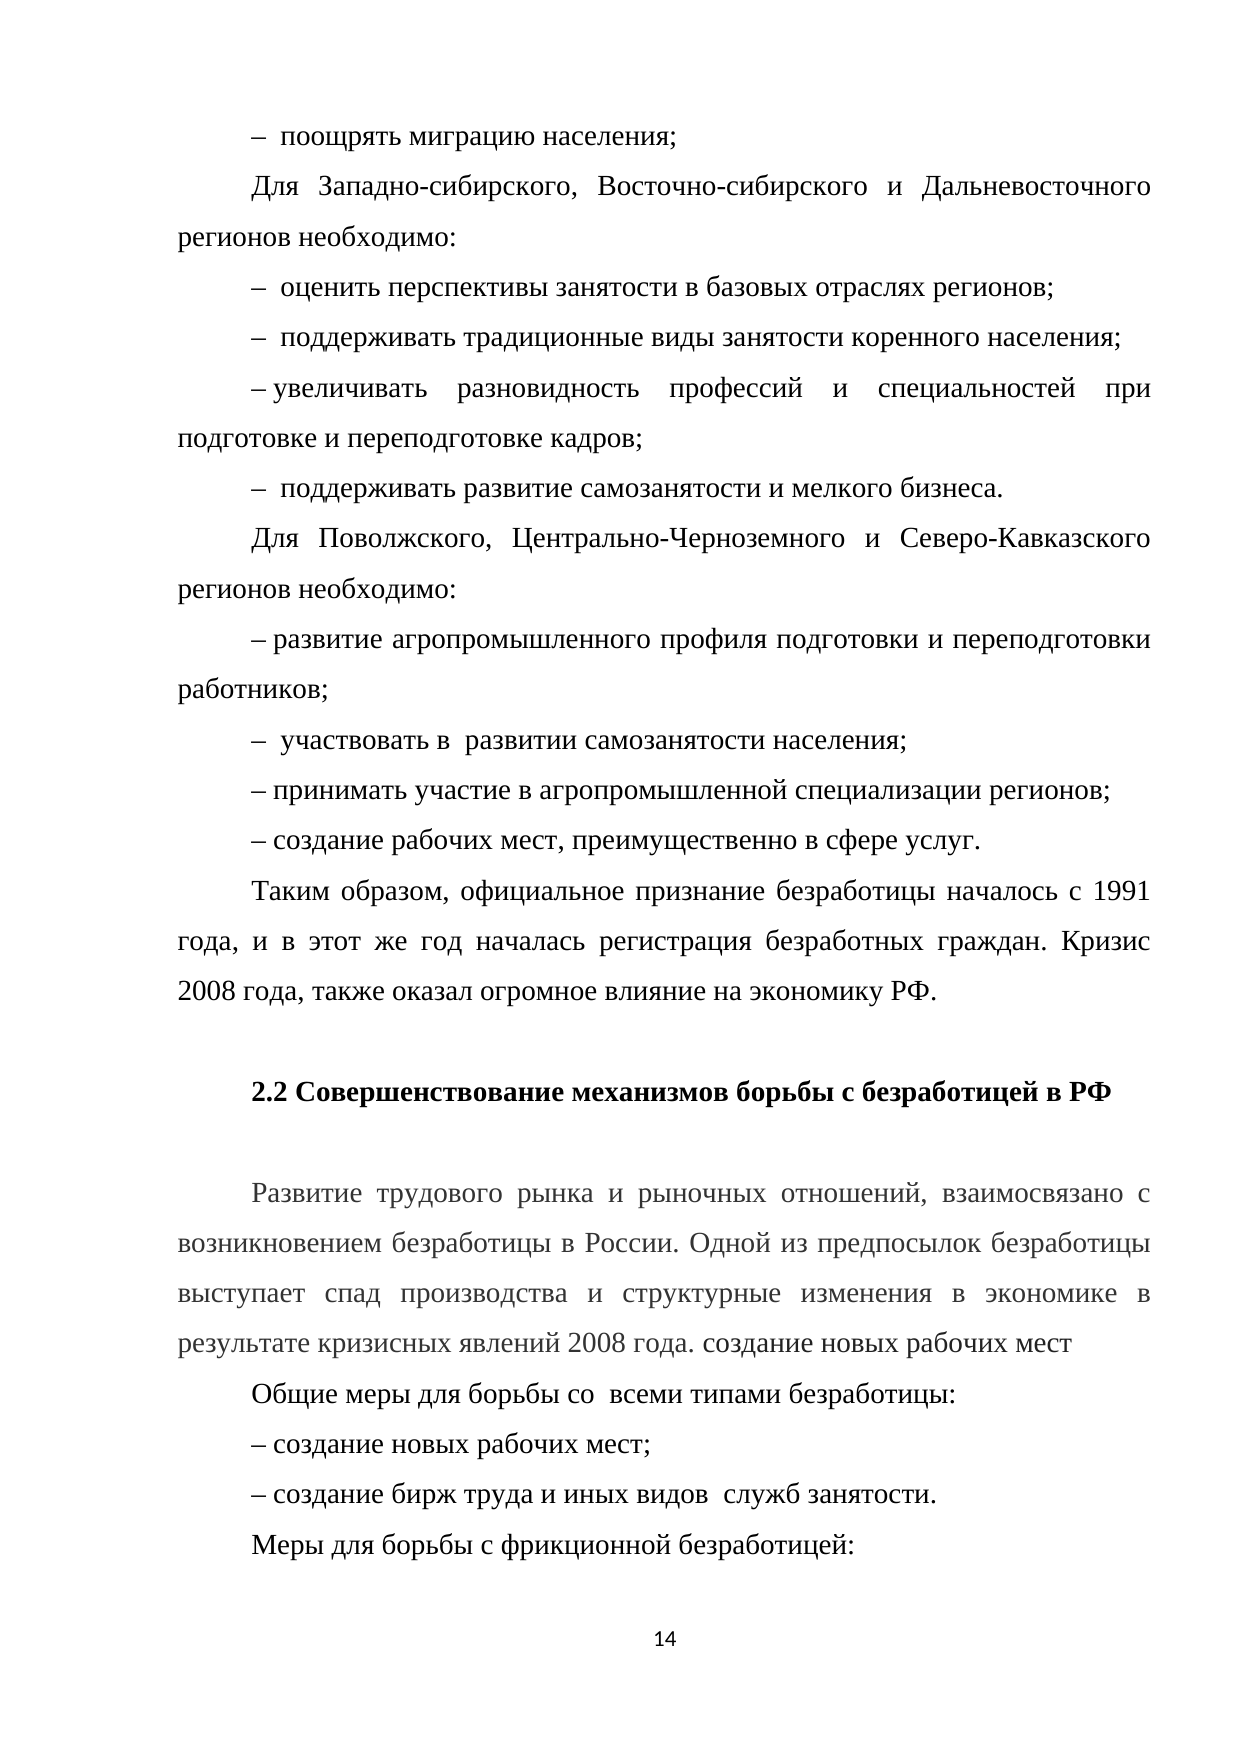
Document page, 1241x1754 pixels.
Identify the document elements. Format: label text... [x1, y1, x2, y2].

list Таким образом, официальное признание безработицы началось с 1991 года, и в этот же год началась регистрация безработных граждан. Кризис 2008 года, также оказал огромное влияние на экономику РФ. [177, 873, 1152, 1007]
list – поощрять миграцию населения; [177, 118, 1152, 152]
list – увеличивать разновидность профессий и специальностей при подготовке и переподготовке кадров; [177, 370, 1152, 453]
list Общие меры для борьбы со всеми типами безработицы: [177, 1376, 1152, 1409]
list – поддерживать традиционные виды занятости коренного населения; [177, 319, 1152, 353]
list – создание бирж труда и иных видов служб занятости. [177, 1477, 1152, 1510]
list Меры для борьбы с фрикционной безработицей: [177, 1527, 1152, 1560]
list – принимать участие в агропромышленной специализации регионов; [177, 772, 1152, 806]
list – поддерживать развитие самозанятости и мелкого бизнеса. [177, 470, 1152, 504]
list – оценить перспективы занятости в базовых отраслях регионов; [177, 269, 1152, 303]
text Развитие трудового рынка и рыночных отношений, взаимосвязано с возникновением безработицы в России. Одной из предпосылок безработицы выступает спад производства и структурные изменения в экономике в результате кризисных явлений 2008 года. создание новых рабочих мест [177, 1175, 1152, 1359]
list – создание новых рабочих мест; [177, 1426, 1152, 1460]
list Для Западно-сибирского, Восточно-сибирского и Дальневосточного регионов необходимо: [177, 168, 1152, 252]
text 2.2 Совершенствование механизмов борьбы с безработицей в РФ [177, 1074, 1152, 1108]
list – участвовать в развитии самозанятости населения; [177, 722, 1152, 755]
list Для Поволжского, Центрально-Черноземного и Северо-Кавказского регионов необходимо: [177, 521, 1152, 604]
list – создание рабочих мест, преимущественно в сфере услуг. [177, 822, 1152, 856]
list – развитие агропромышленного профиля подготовки и переподготовки работников; [177, 621, 1152, 705]
